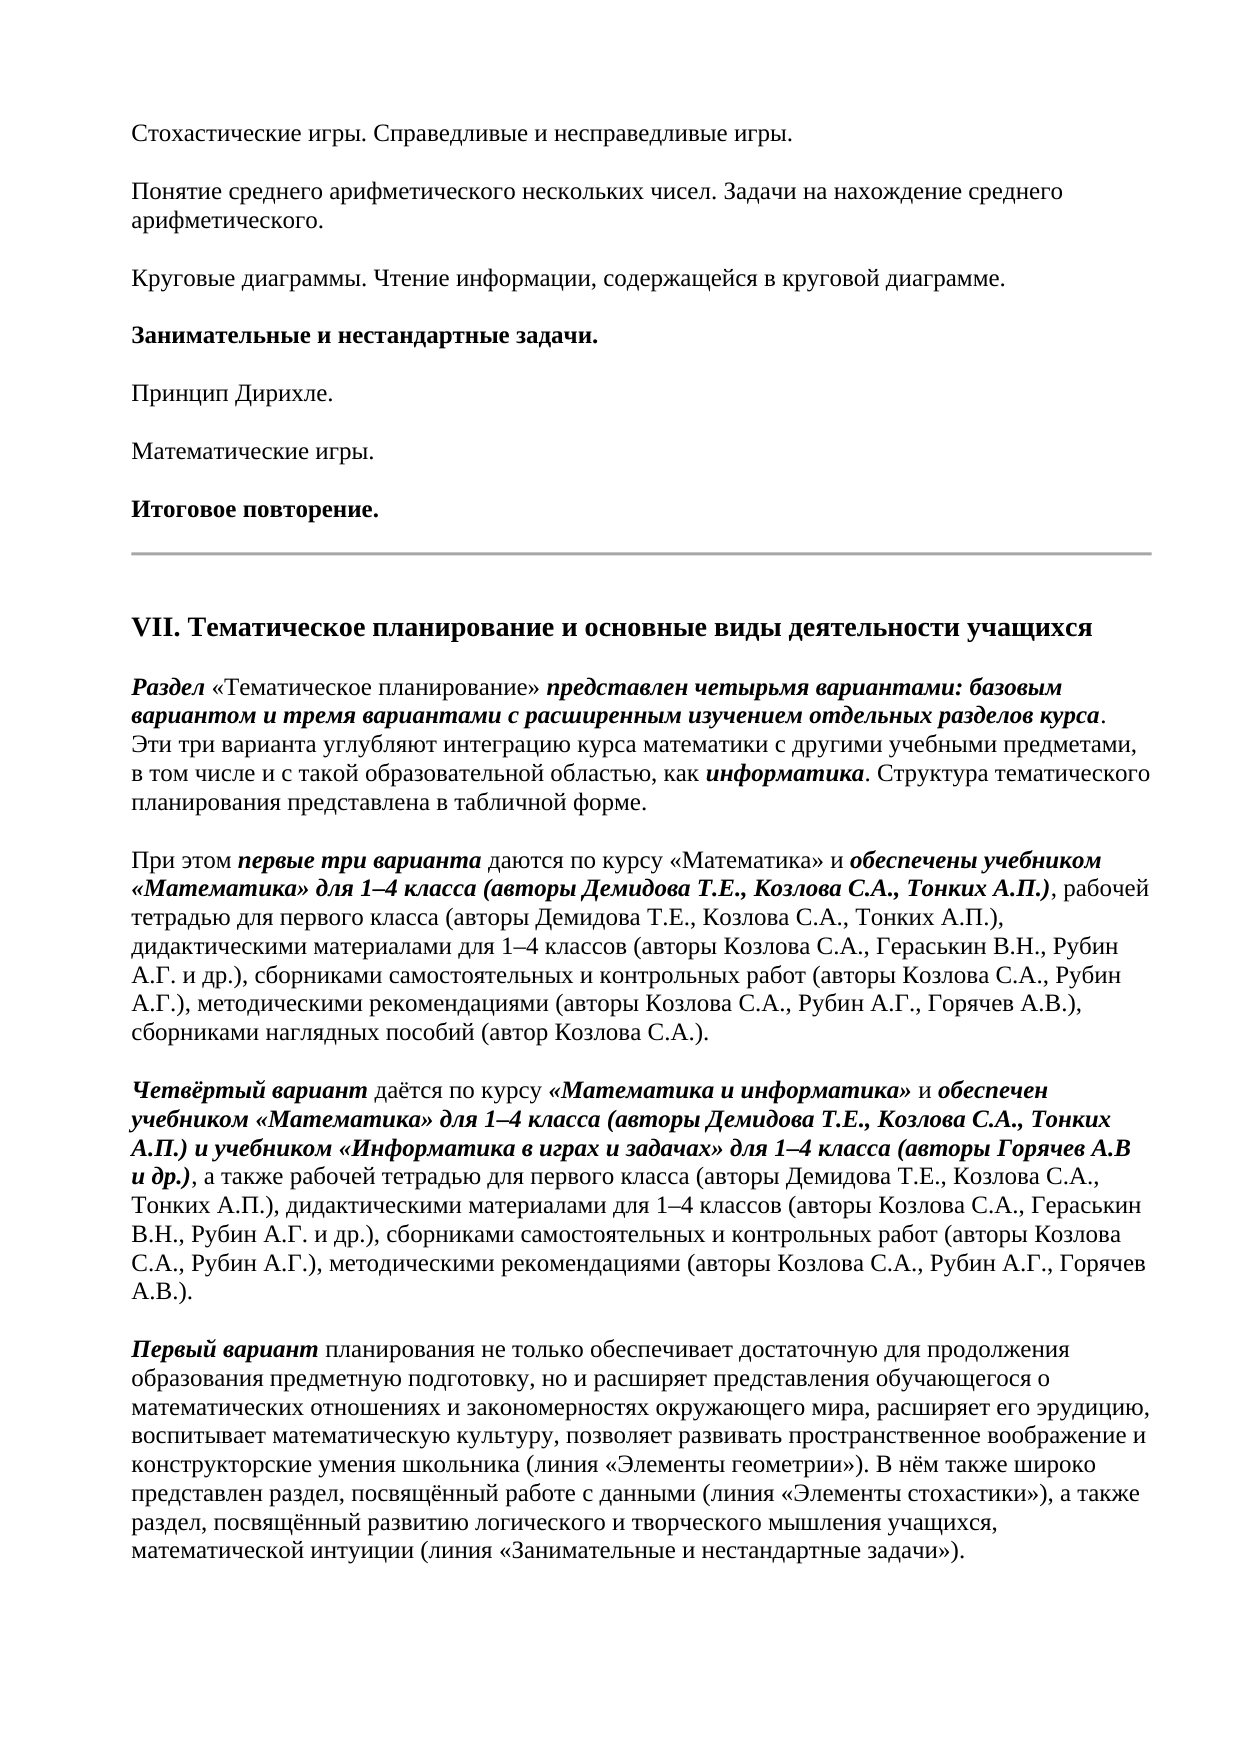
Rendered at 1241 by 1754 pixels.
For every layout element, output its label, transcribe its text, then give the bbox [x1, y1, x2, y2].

text Первый вариант планирования не только обеспечивает достаточную для продолжения образования предметную подготовку, но и расширяет представления обучающегося о математических отношениях и закономерностях окружающего мира, расширяет его эрудицию, воспитывает математическую культуру, позволяет развивать пространственное воображение и конструкторские умения школьника (линия «Элементы геометрии»). В нём также широко представлен раздел, посвящённый работе с данными (линия «Элементы стохастики»), а также раздел, посвящённый развитию логического и творческого мышления учащихся, математической интуиции (линия «Занимательные и нестандартные задачи»). [131, 1334, 1152, 1564]
text Занимательные и нестандартные задачи. [131, 321, 1152, 349]
text Итоговое повторение. [131, 494, 1152, 523]
text Стохастические игры. Справедливые и несправедливые игры. [131, 118, 1152, 147]
text Четвёртый вариант даётся по курсу «Математика и информатика» и обеспечен учебником «Математика» для 1–4 класса (авторы Демидова Т.Е., Козлова С.А., Тонких А.П.) и учебником «Информатика в играх и задачах» для 1–4 класса (авторы Горячев А.В и др.), а также рабочей тетрадью для первого класса (авторы Демидова Т.Е., Козлова С.А., Тонких А.П.), дидактическими материалами для 1–4 классов (авторы Козлова С.А., Гераськин В.Н., Рубин А.Г. и др.), сборниками самостоятельных и контрольных работ (авторы Козлова С.А., Рубин А.Г.), методическими рекомендациями (авторы Козлова С.А., Рубин А.Г., Горячев А.В.). [131, 1075, 1152, 1305]
text При этом первые три варианта даются по курсу «Математика» и обеспечены учебником «Математика» для 1–4 класса (авторы Демидова Т.Е., Козлова С.А., Тонких А.П.), рабочей тетрадью для первого класса (авторы Демидова Т.Е., Козлова С.А., Тонких А.П.), дидактическими материалами для 1–4 классов (авторы Козлова С.А., Гераськин В.Н., Рубин А.Г. и др.), сборниками самостоятельных и контрольных работ (авторы Козлова С.А., Рубин А.Г.), методическими рекомендациями (авторы Козлова С.А., Рубин А.Г., Горячев А.В.), сборниками наглядных пособий (автор Козлова С.А.). [131, 845, 1152, 1046]
text Математические игры. [131, 436, 1152, 465]
text Принцип Дирихле. [131, 378, 1152, 407]
text Понятие среднего арифметического нескольких чисел. Задачи на нахождение среднего арифметического. [131, 176, 1152, 233]
text Круговые диаграммы. Чтение информации, содержащейся в круговой диаграмме. [131, 263, 1152, 291]
subtitle VII. Тематическое планирование и основные виды деятельности учащихся [131, 610, 1152, 643]
text Раздел «Тематическое планирование» представлен четырьмя вариантами: базовым вариантом и тремя вариантами с расширенным изучением отдельных разделов курса. Эти три варианта углубляют интеграцию курса математики с другими учебными предметами, в том числе и с такой образовательной областью, как информатика. Структура тематического планирования представлена в табличной форме. [131, 672, 1152, 816]
